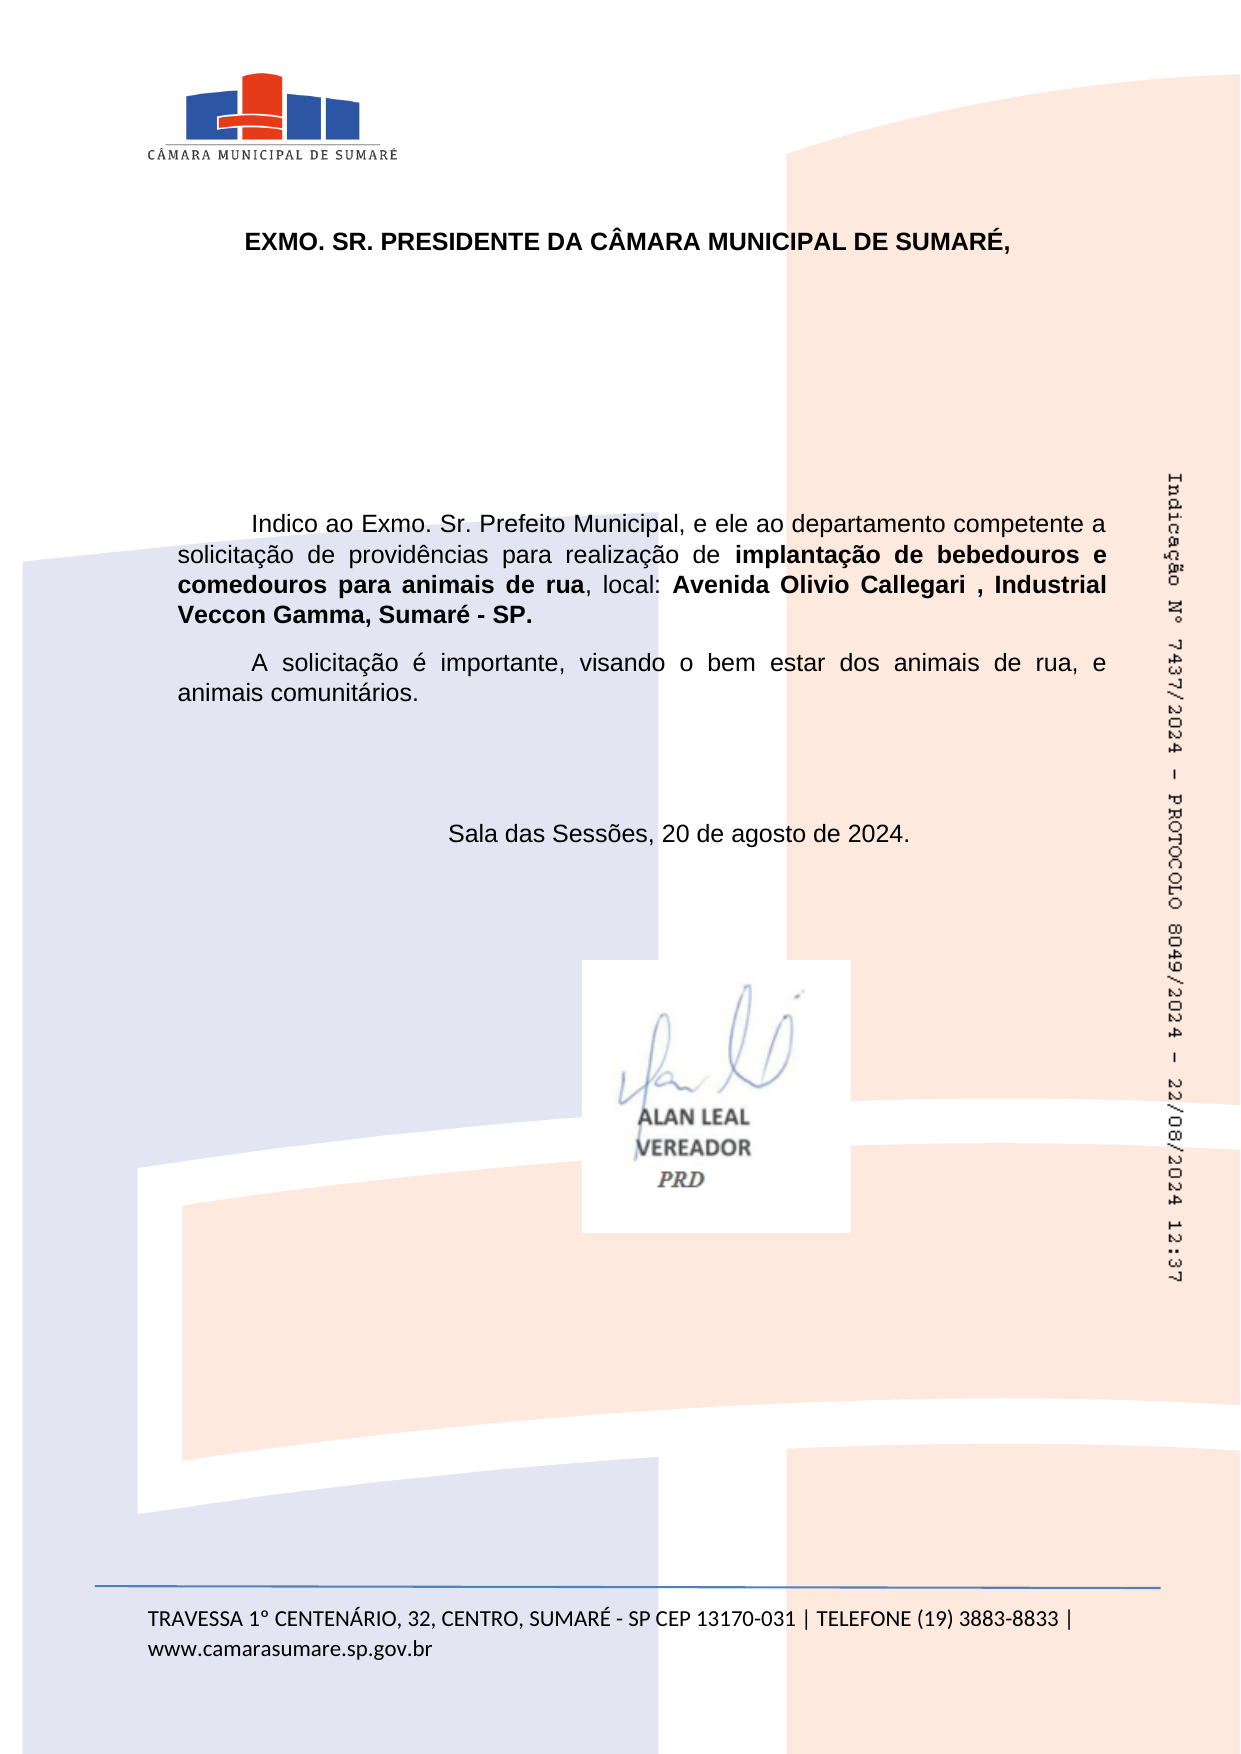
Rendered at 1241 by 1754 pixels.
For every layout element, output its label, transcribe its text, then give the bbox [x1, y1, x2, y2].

text A solicitação é importante, visando o bem estar dos animais de rua, e animais comunitários. [177, 647, 1107, 707]
picture [147, 73, 398, 162]
text Sala das Sessões, 20 de agosto de 2024. [177, 819, 1107, 848]
text EXMO. SR. PRESIDENTE DA CÂMARA MUNICIPAL DE SUMARÉ, [148, 227, 1107, 255]
picture [581, 960, 851, 1233]
text Indico ao Exmo. Sr. Prefeito Municipal, e ele ao departamento competente a solicitação de providências para realização de implantação de bebedouros e comedouros para animais de rua, local: Avenida Olivio Callegari , Industrial Veccon Gamma, Sumaré - SP. [177, 509, 1107, 629]
picture [1142, 468, 1205, 1286]
